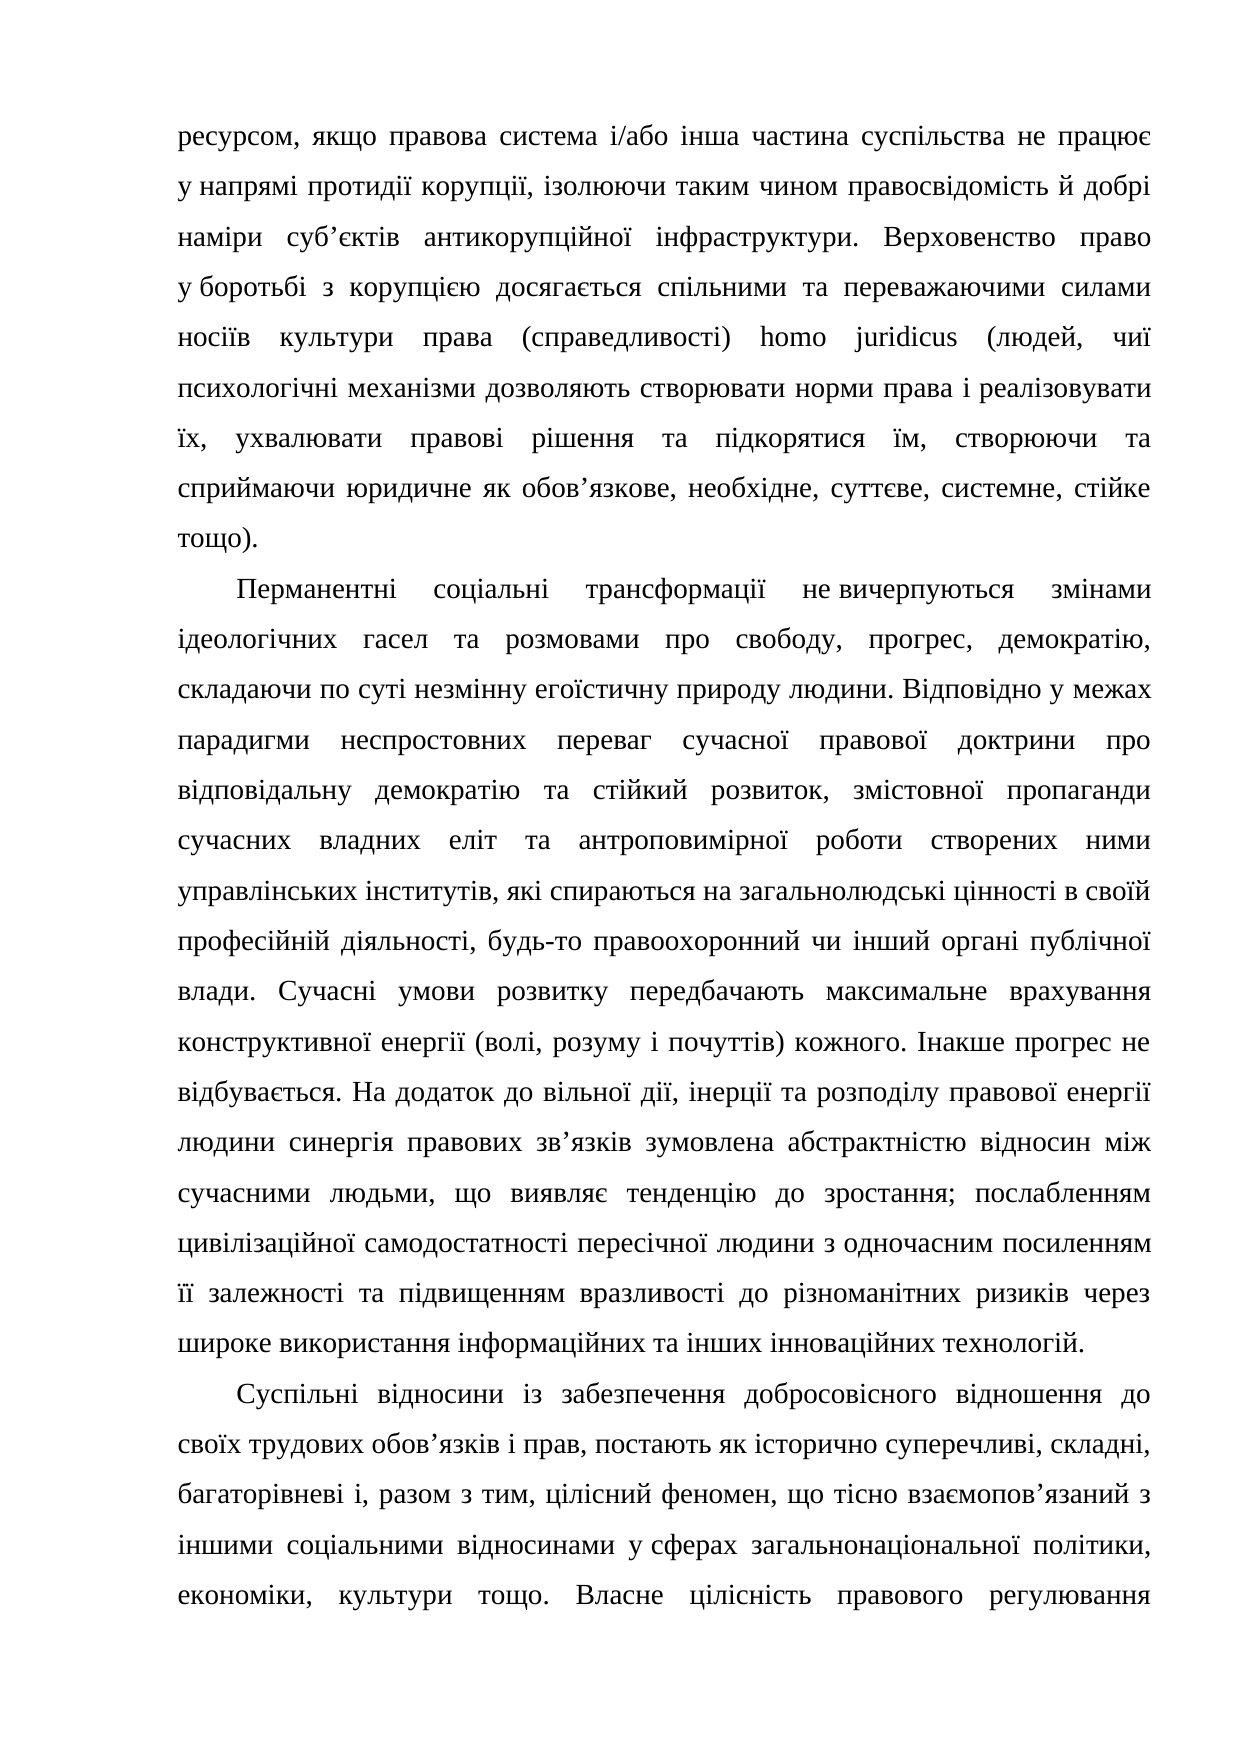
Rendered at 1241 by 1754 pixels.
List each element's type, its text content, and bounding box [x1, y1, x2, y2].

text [177, 118, 1152, 554]
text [177, 1376, 1152, 1611]
text Перманентні соціальні трансформації не вичерпуються змінами ідеологічних гасел та розмовами про свободу, прогрес, демократію, складаючи по суті незмінну егоїстичну природу людини. Відповідно у межах парадигми неспростовних переваг сучасної правової доктрини про відповідальну демократію та стійкий розвиток, змістовної пропаганди сучасних владних еліт та антроповимірної роботи створених ними управлінських інститутів, які спираються на загальнолюдські цінності в своїй професійній діяльності, будь-то правоохоронний чи інший органі публічної влади. Сучасні умови розвитку передбачають максимальне врахування конструктивної енергії (волі, розуму і почуттів) кожного. Інакше прогрес не відбувається. На додаток до вільної дії, інерції та розподілу правової енергії людини синергія правових зв’язків зумовлена абстрактністю відносин між сучасними людьми, що виявляє тенденцію до зростання; послабленням цивілізаційної самодостатності пересічної людини з одночасним посиленням її залежності та підвищенням вразливості до різноманітних ризиків через широке використання інформаційних та інших інноваційних технологій. [177, 571, 1152, 1359]
